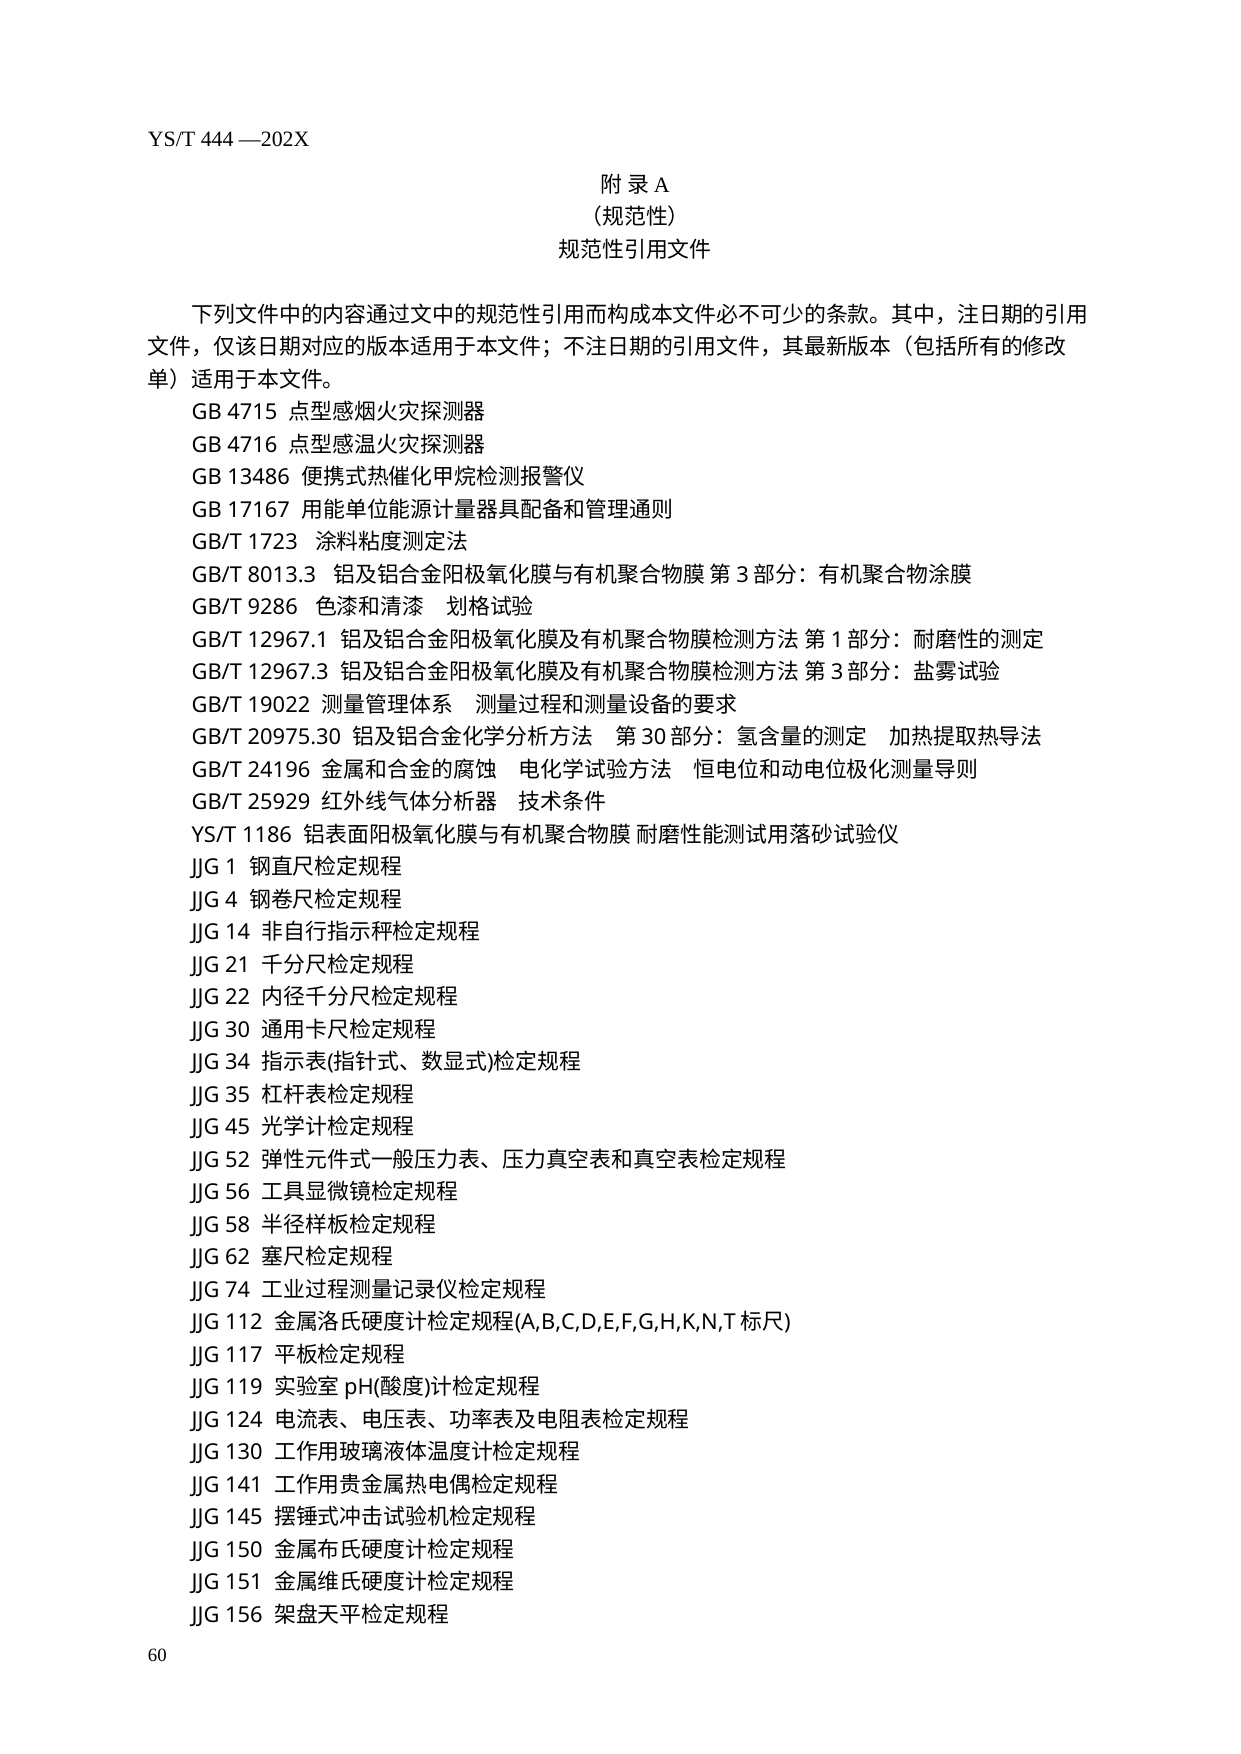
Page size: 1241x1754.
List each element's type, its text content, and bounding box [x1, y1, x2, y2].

text JJG 30 通用卡尺检定规程 [148, 1011, 1100, 1044]
text JJG 4 钢卷尺检定规程 [148, 881, 1100, 914]
text JJG 34 指示表(指针式、数显式)检定规程 [148, 1044, 1100, 1076]
text JJG 117 平板检定规程 [148, 1336, 1100, 1369]
text JJG 45 光学计检定规程 [148, 1109, 1100, 1141]
text GB/T 25929 红外线气体分析器 技术条件 [148, 784, 1100, 816]
text JJG 141 工作用贵金属热电偶检定规程 [148, 1466, 1100, 1499]
text GB 13486 便携式热催化甲烷检测报警仪 [148, 459, 1100, 491]
text GB/T 24196 金属和合金的腐蚀 电化学试验方法 恒电位和动电位极化测量导则 [148, 751, 1100, 784]
text JJG 151 金属维氏硬度计检定规程 [148, 1564, 1100, 1596]
text JJG 35 杠杆表检定规程 [148, 1076, 1100, 1109]
text 下列文件中的内容通过文中的规范性引用而构成本文件必不可少的条款。其中，注日期的引用文件，仅该日期对应的版本适用于本文件；不注日期的引用文件，其最新版本（包括所有的修改单）适用于本文件。 [148, 296, 1100, 394]
text GB/T 8013.3 铝及铝合金阳极氧化膜与有机聚合物膜 第3部分：有机聚合物涂膜 [148, 556, 1100, 589]
text GB/T 20975.30 铝及铝合金化学分析方法 第30部分：氢含量的测定 加热提取热导法 [148, 719, 1100, 751]
text JJG 119 实验室pH(酸度)计检定规程 [148, 1369, 1100, 1401]
text JJG 52 弹性元件式一般压力表、压力真空表和真空表检定规程 [148, 1141, 1100, 1174]
text 附 录 A [148, 166, 1122, 199]
text JJG 56 工具显微镜检定规程 [148, 1174, 1100, 1206]
text JJG 150 金属布氏硬度计检定规程 [148, 1531, 1100, 1564]
text （规范性） [148, 199, 1122, 231]
text JJG 74 工业过程测量记录仪检定规程 [148, 1271, 1100, 1304]
text GB 4715 点型感烟火灾探测器 [148, 394, 1100, 426]
text JJG 130 工作用玻璃液体温度计检定规程 [148, 1434, 1100, 1466]
text JJG 58 半径样板检定规程 [148, 1206, 1100, 1239]
text GB 4716 点型感温火灾探测器 [148, 426, 1100, 459]
text JJG 1 钢直尺检定规程 [148, 849, 1100, 881]
text JJG 22 内径千分尺检定规程 [148, 979, 1100, 1011]
text JJG 14 非自行指示秤检定规程 [148, 914, 1100, 946]
text JJG 124 电流表、电压表、功率表及电阻表检定规程 [148, 1401, 1100, 1434]
text GB 17167 用能单位能源计量器具配备和管理通则 [148, 491, 1100, 524]
text GB/T 19022 测量管理体系 测量过程和测量设备的要求 [148, 686, 1100, 719]
text JJG 156 架盘天平检定规程 [148, 1596, 1100, 1629]
text 规范性引用文件 [148, 231, 1122, 264]
text GB/T 12967.1 铝及铝合金阳极氧化膜及有机聚合物膜检测方法 第1部分：耐磨性的测定 [148, 621, 1100, 654]
text JJG 145 摆锤式冲击试验机检定规程 [148, 1499, 1100, 1531]
text JJG 112 金属洛氏硬度计检定规程(A,B,C,D,E,F,G,H,K,N,T标尺) [148, 1304, 1100, 1336]
text GB/T 12967.3 铝及铝合金阳极氧化膜及有机聚合物膜检测方法 第3部分：盐雾试验 [148, 654, 1100, 686]
text GB/T 1723 涂料粘度测定法 [148, 524, 1100, 556]
text GB/T 9286 色漆和清漆 划格试验 [148, 589, 1100, 621]
text JJG 62 塞尺检定规程 [148, 1239, 1100, 1271]
text YS/T 1186 铝表面阳极氧化膜与有机聚合物膜 耐磨性能测试用落砂试验仪 [148, 816, 1100, 849]
text JJG 21 千分尺检定规程 [148, 946, 1100, 979]
